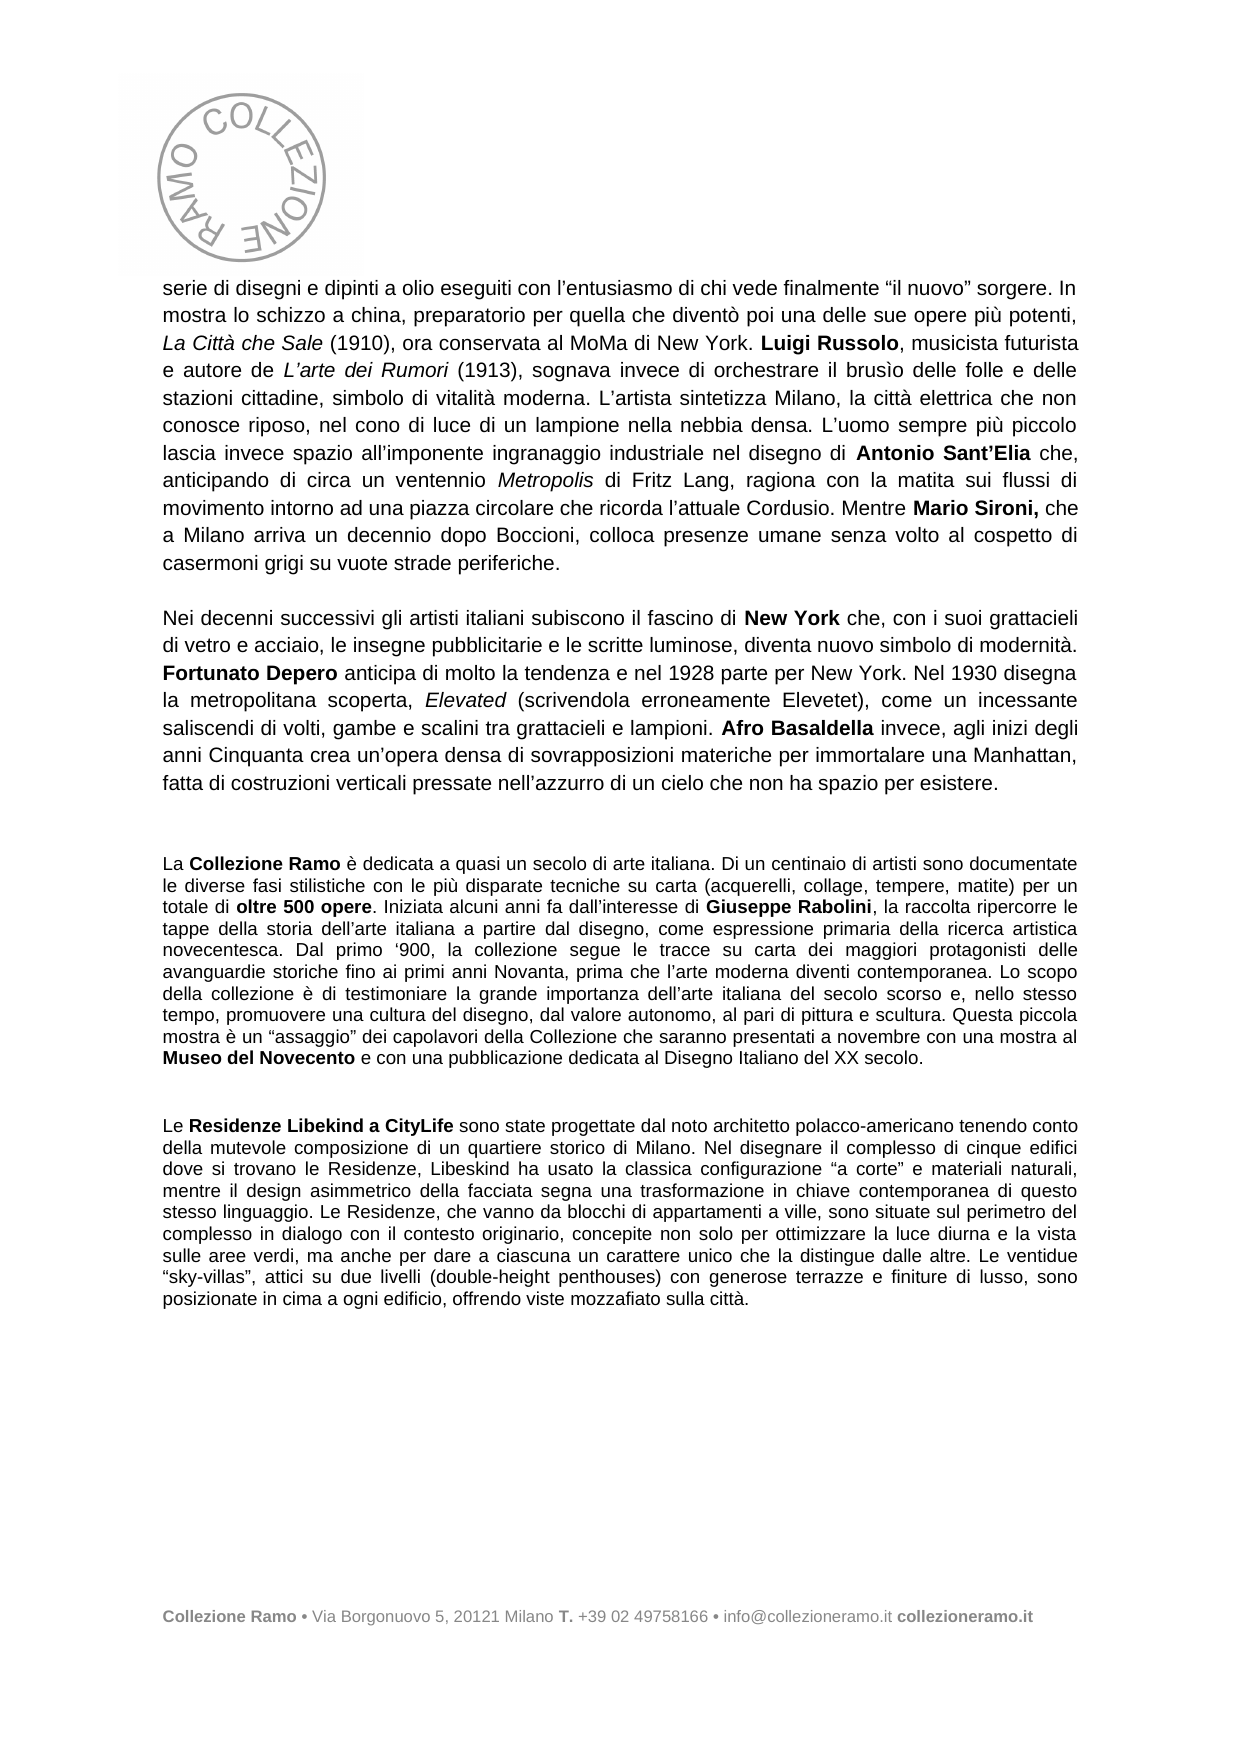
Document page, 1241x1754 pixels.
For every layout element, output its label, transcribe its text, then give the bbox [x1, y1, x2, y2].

text Nei decenni successivi gli artisti italiani subiscono il fascino di New York che, con i suoi grattacieli di vetro e acciaio, le insegne pubblicitarie e le scritte luminose, diventa nuovo simbolo di modernità. Fortunato Depero anticipa di molto la tendenza e nel 1928 parte per New York. Nel 1930 disegna la metropolitana scoperta, Elevated (scrivendola erroneamente Elevetet), come un incessante saliscendi di volti, gambe e scalini tra grattacieli e lampioni. Afro Basaldella invece, agli inizi degli anni Cinquanta crea un’opera densa di sovrapposizioni materiche per immortalare una Manhattan, fatta di costruzioni verticali pressate nell’azzurro di un cielo che non ha spazio per esistere. [162, 606, 1078, 794]
text Le Residenze Libekind a CityLife sono state progettate dal noto architetto polacco-americano tenendo conto della mutevole composizione di un quartiere storico di Milano. Nel disegnare il complesso di cinque edifici dove si trovano le Residenze, Libeskind ha usato la classica configurazione “a corte” e materiali naturali, mentre il design asimmetrico della facciata segna una trasformazione in chiave contemporanea di questo stesso linguaggio. Le Residenze, che vanno da blocchi di appartamenti a ville, sono situate sul perimetro del complesso in dialogo con il contesto originario, concepite non solo per ottimizzare la luce diurna e la vista sulle aree verdi, ma anche per dare a ciascuna un carattere unico che la distingue dalle altre. Le ventidue “sky-villas”, attici su due livelli (double-height penthouses) con generose terrazze e finiture di lusso, sono posizionate in cima a ogni edificio, offrendo viste mozzafiato sulla città. [162, 1115, 1078, 1309]
picture [118, 73, 365, 276]
text La Collezione Ramo è dedicata a quasi un secolo di arte italiana. Di un centinaio di artisti sono documentate le diverse fasi stilistiche con le più disparate tecniche su carta (acquerelli, collage, tempere, matite) per un totale di oltre 500 opere. Iniziata alcuni anni fa dall’interesse di Giuseppe Rabolini, la raccolta ripercorre le tappe della storia dell’arte italiana a partire dal disegno, come espressione primaria della ricerca artistica novecentesca. Dal primo ‘900, la collezione segue le tracce su carta dei maggiori protagonisti delle avanguardie storiche fino ai primi anni Novanta, prima che l’arte moderna diventi contemporanea. Lo scopo della collezione è di testimoniare la grande importanza dell’arte italiana del secolo scorso e, nello stesso tempo, promuovere una cultura del disegno, dal valore autonomo, al pari di pittura e scultura. Questa piccola mostra è un “assaggio” dei capolavori della Collezione che saranno presentati a novembre con una mostra al Museo del Novecento e con una pubblicazione dedicata al Disegno Italiano del XX secolo. [162, 853, 1078, 1069]
